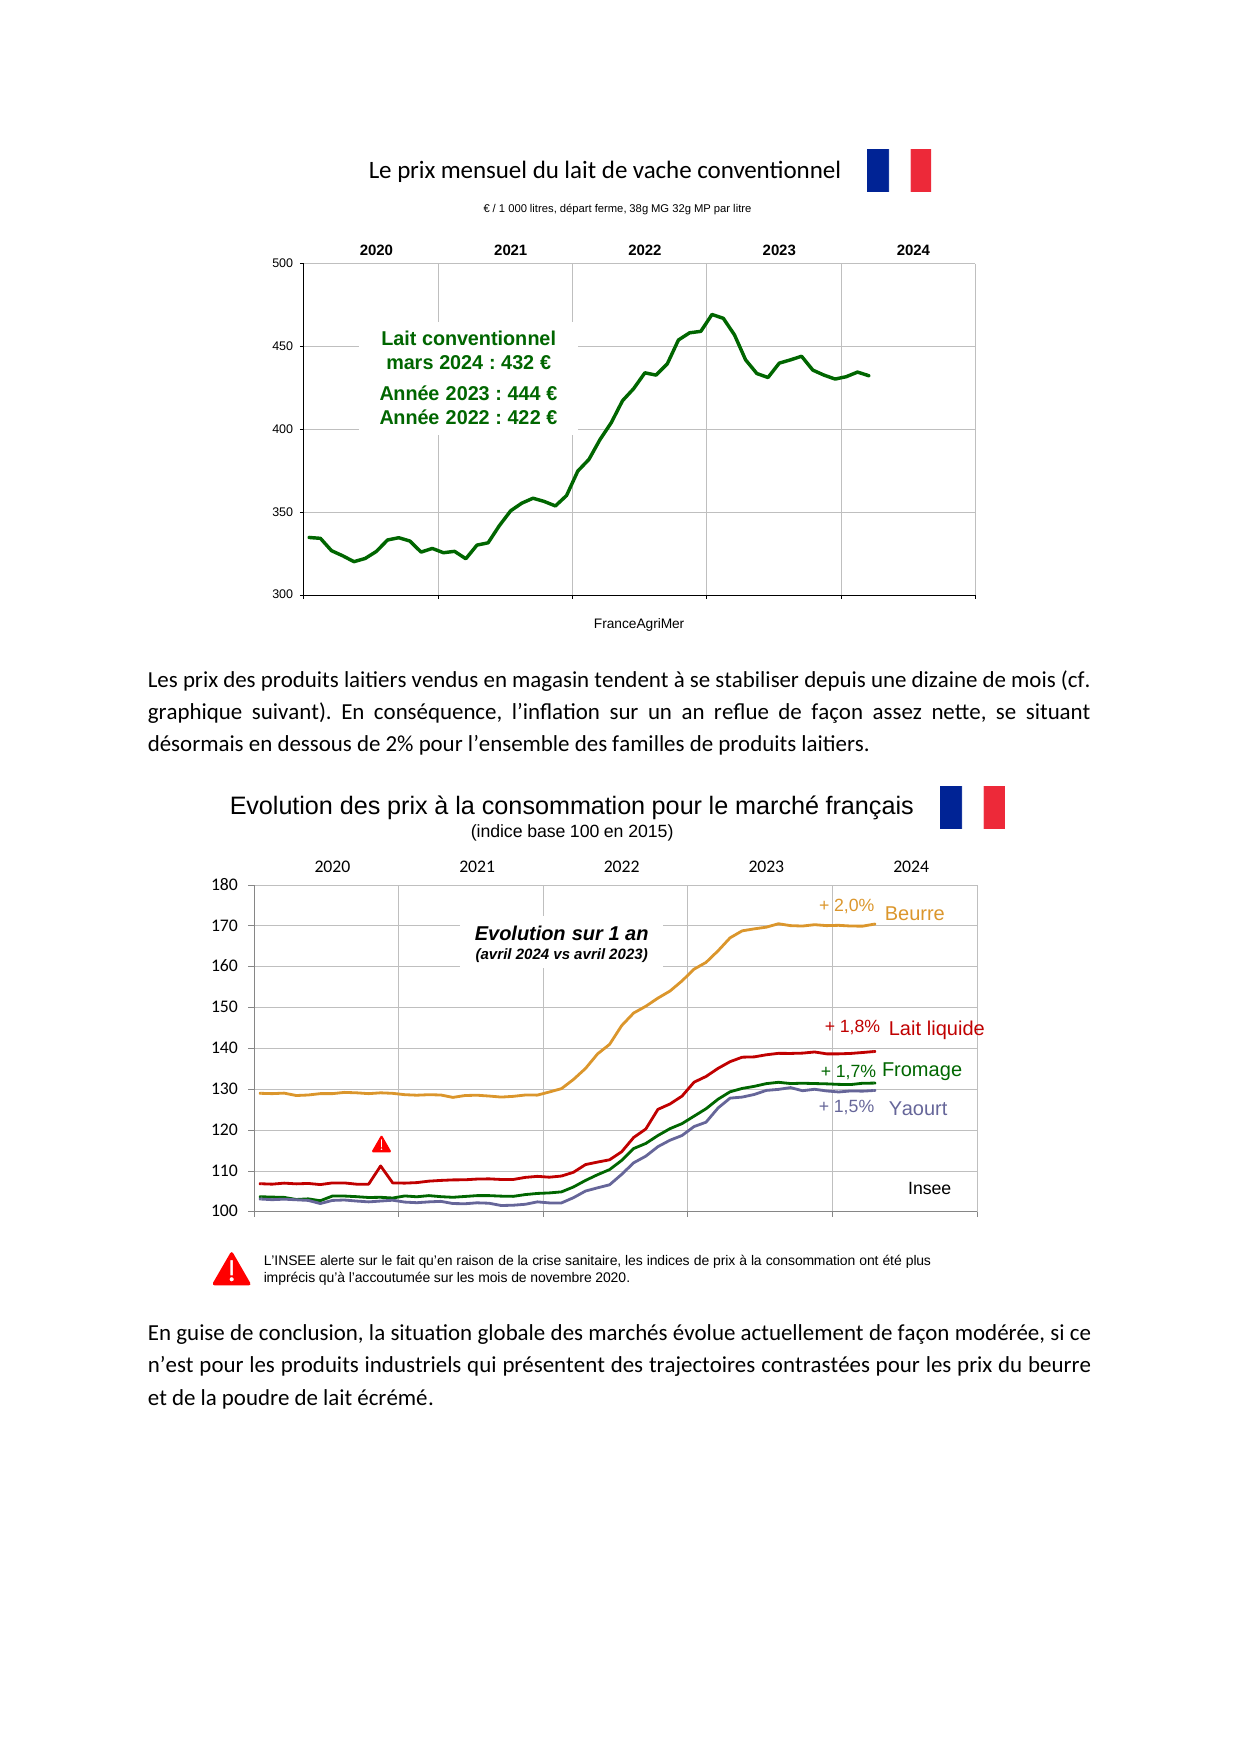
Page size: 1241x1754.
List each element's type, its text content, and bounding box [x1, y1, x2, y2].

text Les prix des produits laitiers vendus en magasin tendent à se stabiliser depuis une dizaine de mois (cf. graphique suivant). En conséquence, l’inflation sur un an reflue de façon assez nette, se situant désormais en dessous de 2% pour l’ensemble des familles de produits laitiers. [148, 665, 1093, 757]
text En guise de conclusion, la situation globale des marchés évolue actuellement de façon modérée, si ce n’est pour les produits industriels qui présentent des trajectoires contrastées pour les prix du beurre et de la poudre de lait écrémé. [148, 1318, 1093, 1411]
